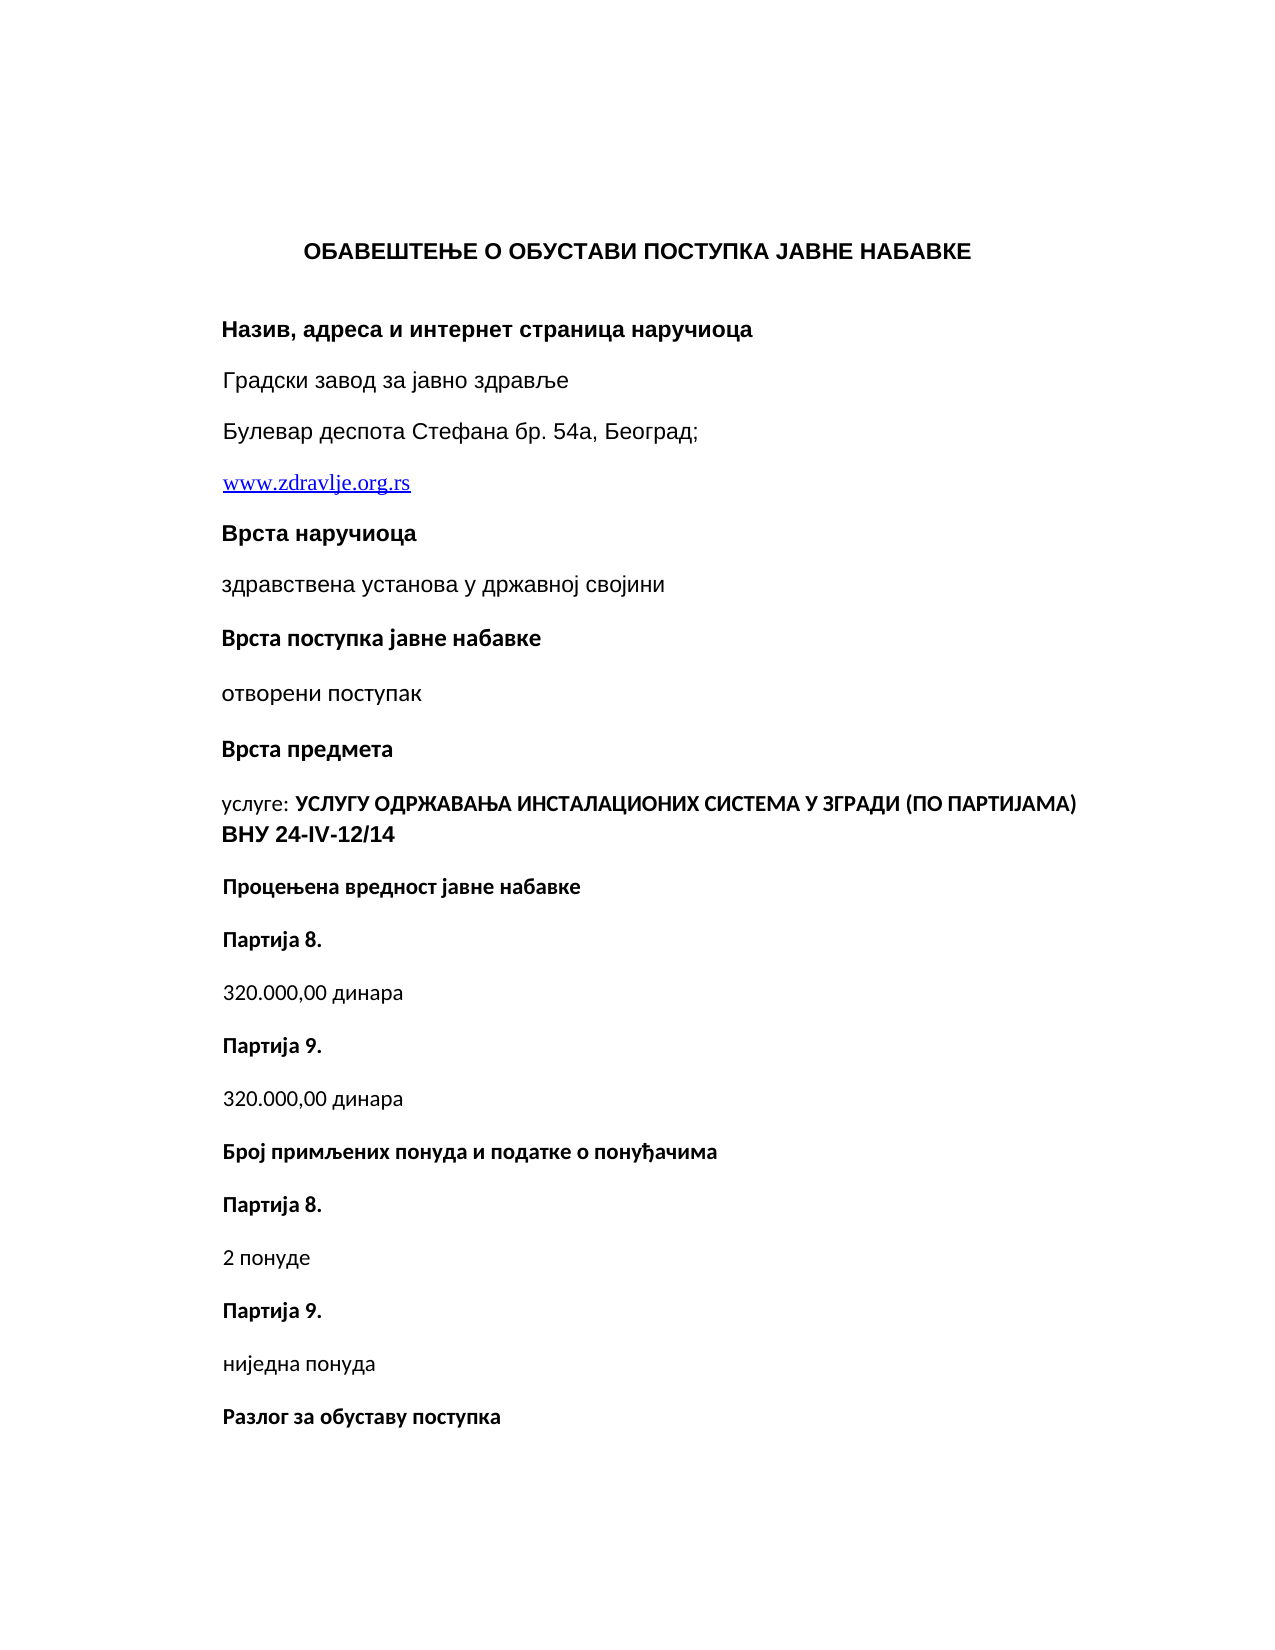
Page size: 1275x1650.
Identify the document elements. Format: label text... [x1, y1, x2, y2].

text Партија 9. [223, 1031, 1127, 1059]
text Врста предмета [185, 733, 1127, 764]
text 320.000,00 динара [223, 1084, 1127, 1112]
text здравствена установа у државној својини [221, 571, 1165, 597]
text www.zdravlje.org.rs [223, 469, 1165, 495]
text отворени поступак [185, 678, 1127, 708]
text Назив, адреса и интернет страница наручиоца [221, 316, 1127, 342]
text Врста наручиоца [221, 520, 1127, 546]
text Партија 8. [223, 925, 1127, 953]
text ниједна понуда [223, 1349, 1127, 1377]
text ОБАВЕШТЕЊЕ О ОБУСТАВИ ПОСТУПКА ЈАВНЕ НАБАВКЕ [163, 238, 1112, 264]
text 2 понуде [223, 1243, 1127, 1271]
text Партија 8. [223, 1190, 1127, 1218]
text Партија 9. [223, 1296, 1127, 1324]
text Врста поступка јавне набавке [185, 622, 1127, 652]
text Булевар деспота Стефана бр. 54а, Београд; [223, 418, 1165, 444]
text услуге: УСЛУГУ ОДРЖАВАЊA ИНСТАЛАЦИОНИХ СИСТЕМА У ЗГРАДИ (ПО ПАРТИЈАМА) ВНУ 24-IV-12/14 [221, 789, 1127, 847]
text Процењена вредност јавне набавке [223, 872, 1127, 900]
text Број примљених понуда и податке о понуђачима [223, 1137, 1127, 1165]
text Разлог за обуставу поступка [223, 1402, 1127, 1430]
text 320.000,00 динара [223, 978, 1127, 1006]
text Градски завод за јавно здравље [223, 367, 1165, 393]
